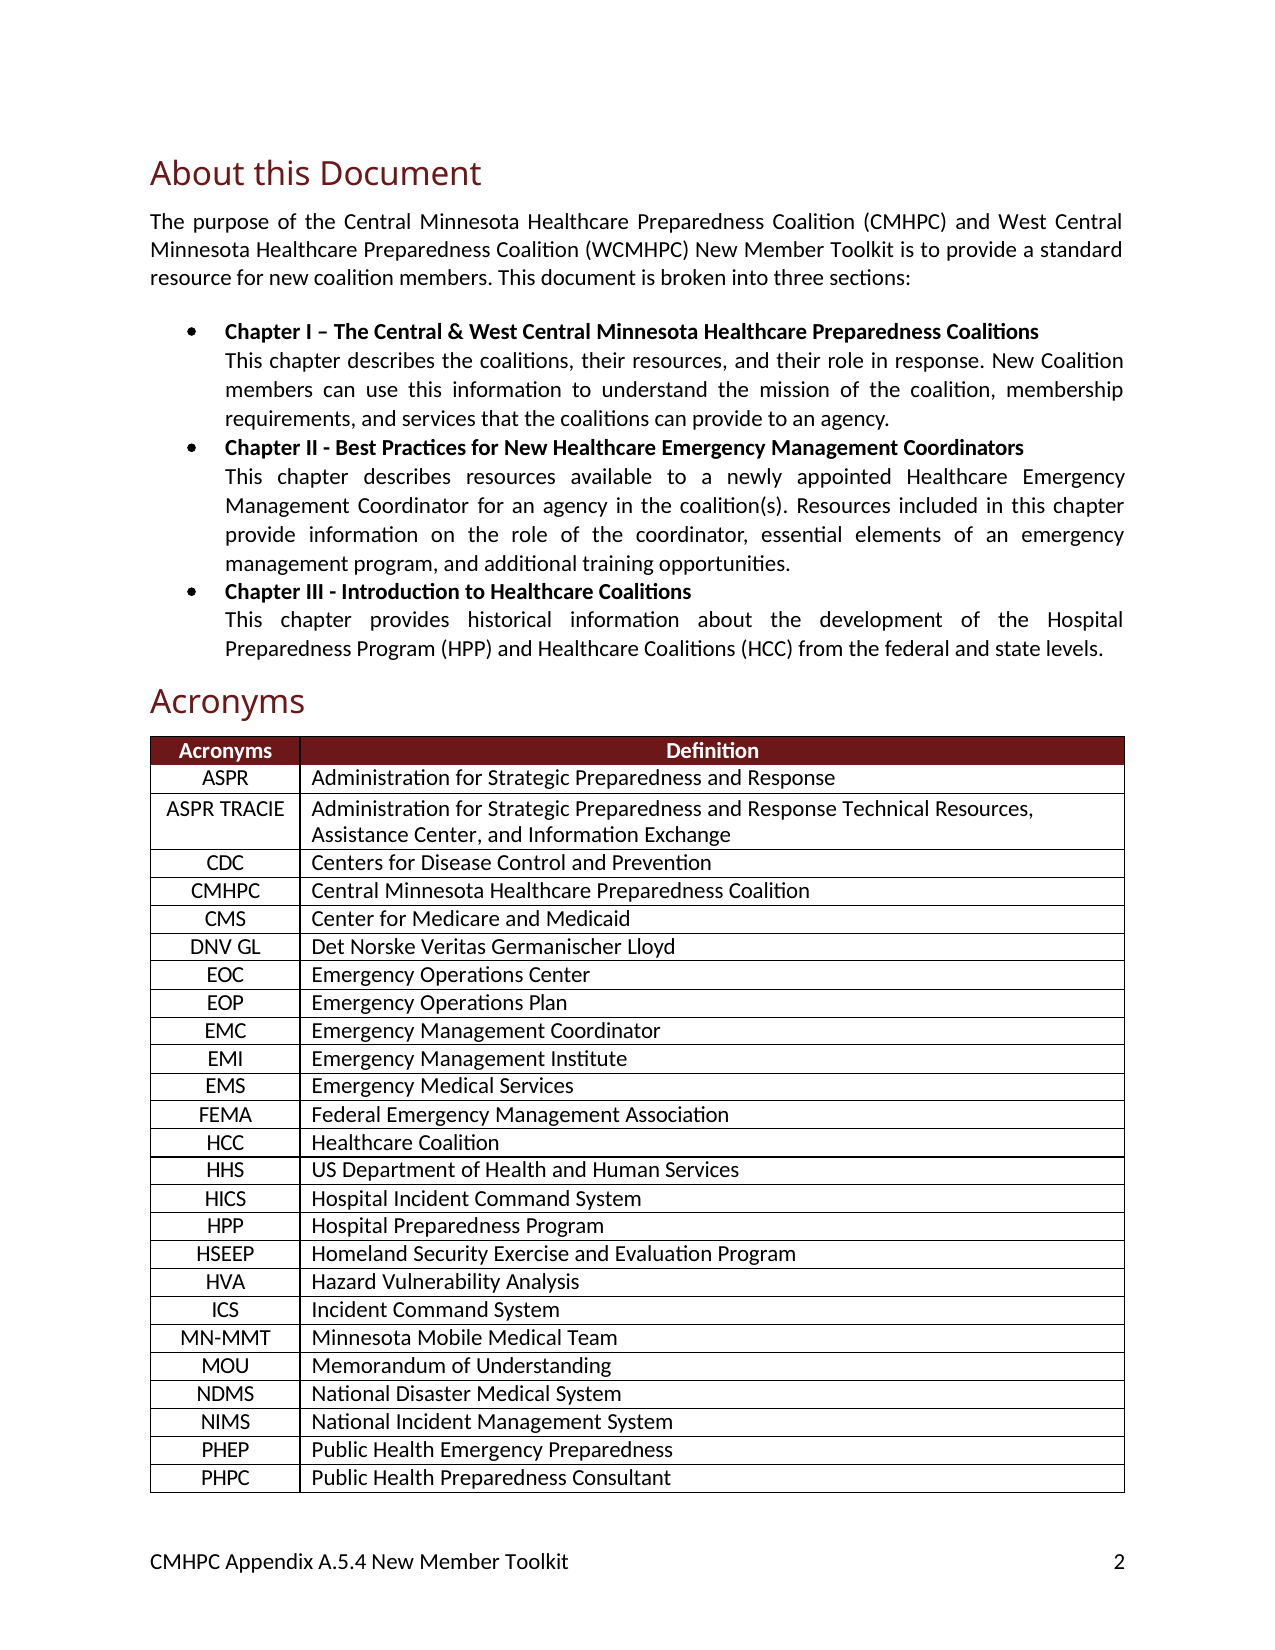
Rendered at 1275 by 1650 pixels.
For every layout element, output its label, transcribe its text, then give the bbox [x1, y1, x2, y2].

table_cell ASPR TRACIE [151, 794, 299, 849]
list Chapter III - Introduction to Healthcare Coalitions [187, 577, 1125, 606]
table_cell EOC [151, 961, 299, 988]
table_cell Emergency Medical Services [301, 1074, 1124, 1100]
table_cell Hazard Vulnerability Analysis [301, 1269, 1124, 1296]
table_cell CDC [151, 850, 299, 877]
table_cell HICS [151, 1185, 299, 1212]
table_cell HCC [151, 1129, 299, 1156]
table_cell PHEP [151, 1437, 299, 1464]
table_cell HVA [151, 1269, 299, 1296]
table_cell MOU [151, 1353, 299, 1380]
table_cell Healthcare Coalition [301, 1129, 1124, 1156]
table_cell Emergency Operations Center [301, 961, 1124, 988]
table_cell ICS [151, 1297, 299, 1324]
table_cell Administration for Strategic Preparedness and Response Technical Resources, Assistance Center, and Information Exchange [301, 794, 1124, 849]
table_cell Homeland Security Exercise and Evaluation Program [301, 1241, 1124, 1268]
table_cell EMC [151, 1018, 299, 1044]
table_header Definition [301, 737, 1124, 765]
list Chapter I – The Central & West Central Minnesota Healthcare Preparedness Coalitions [187, 316, 1125, 345]
table_cell Centers for Disease Control and Prevention [301, 850, 1124, 877]
table_cell Public Health Preparedness Consultant [301, 1465, 1124, 1492]
subtitle Acronyms [150, 678, 1125, 724]
text The purpose of the Central Minnesota Healthcare Preparedness Coalition (CMHPC) and West Central Minnesota Healthcare Preparedness Coalition (WCMHPC) New Member Toolkit is to provide a standard resource for new coalition members. This document is broken into three sections: [150, 207, 1125, 291]
table_header Acronyms [151, 737, 299, 765]
text This chapter describes the coalitions, their resources, and their role in response. New Coalition members can use this information to understand the mission of the coalition, membership requirements, and services that the coalitions can provide to an agency. [225, 345, 1125, 433]
table_cell Central Minnesota Healthcare Preparedness Coalition [301, 878, 1124, 905]
table_cell Emergency Management Coordinator [301, 1018, 1124, 1044]
table_cell Hospital Preparedness Program [301, 1213, 1124, 1240]
table_cell Administration for Strategic Preparedness and Response [301, 765, 1124, 793]
table_cell EMI [151, 1045, 299, 1072]
table_cell HSEEP [151, 1241, 299, 1268]
table_cell CMHPC [151, 878, 299, 905]
table_cell Center for Medicare and Medicaid [301, 906, 1124, 933]
table_cell CMS [151, 906, 299, 933]
table_cell NDMS [151, 1381, 299, 1408]
table_cell HPP [151, 1213, 299, 1240]
table_cell National Disaster Medical System [301, 1381, 1124, 1408]
table_cell Incident Command System [301, 1297, 1124, 1324]
table_cell Det Norske Veritas Germanischer Lloyd [301, 934, 1124, 960]
table_cell Emergency Operations Plan [301, 990, 1124, 1017]
table_cell MN-MMT [151, 1325, 299, 1352]
table_cell FEMA [151, 1101, 299, 1128]
table_cell HHS [151, 1158, 299, 1184]
table_cell PHPC [151, 1465, 299, 1492]
table_cell Minnesota Mobile Medical Team [301, 1325, 1124, 1352]
table_cell Emergency Management Institute [301, 1045, 1124, 1072]
table_cell US Department of Health and Human Services [301, 1158, 1124, 1184]
table_cell Hospital Incident Command System [301, 1185, 1124, 1212]
table_cell ASPR [151, 765, 299, 793]
table_cell DNV GL [151, 934, 299, 960]
list Chapter II - Best Practices for New Healthcare Emergency Management Coordinators [187, 433, 1125, 462]
text This chapter provides historical information about the development of the Hospital Preparedness Program (HPP) and Healthcare Coalitions (HCC) from the federal and state levels. [225, 606, 1125, 662]
table_cell EMS [151, 1074, 299, 1100]
table_cell NIMS [151, 1409, 299, 1436]
table_cell Public Health Emergency Preparedness [301, 1437, 1124, 1464]
table_cell EOP [151, 990, 299, 1017]
text This chapter describes resources available to a newly appointed Healthcare Emergency Management Coordinator for an agency in the coalition(s). Resources included in this chapter provide information on the role of the coordinator, essential elements of an emergency management program, and additional training opportunities. [225, 462, 1125, 577]
table_cell Federal Emergency Management Association [301, 1101, 1124, 1128]
subtitle About this Document [150, 150, 1125, 195]
table_cell National Incident Management System [301, 1409, 1124, 1436]
table_cell Memorandum of Understanding [301, 1353, 1124, 1380]
